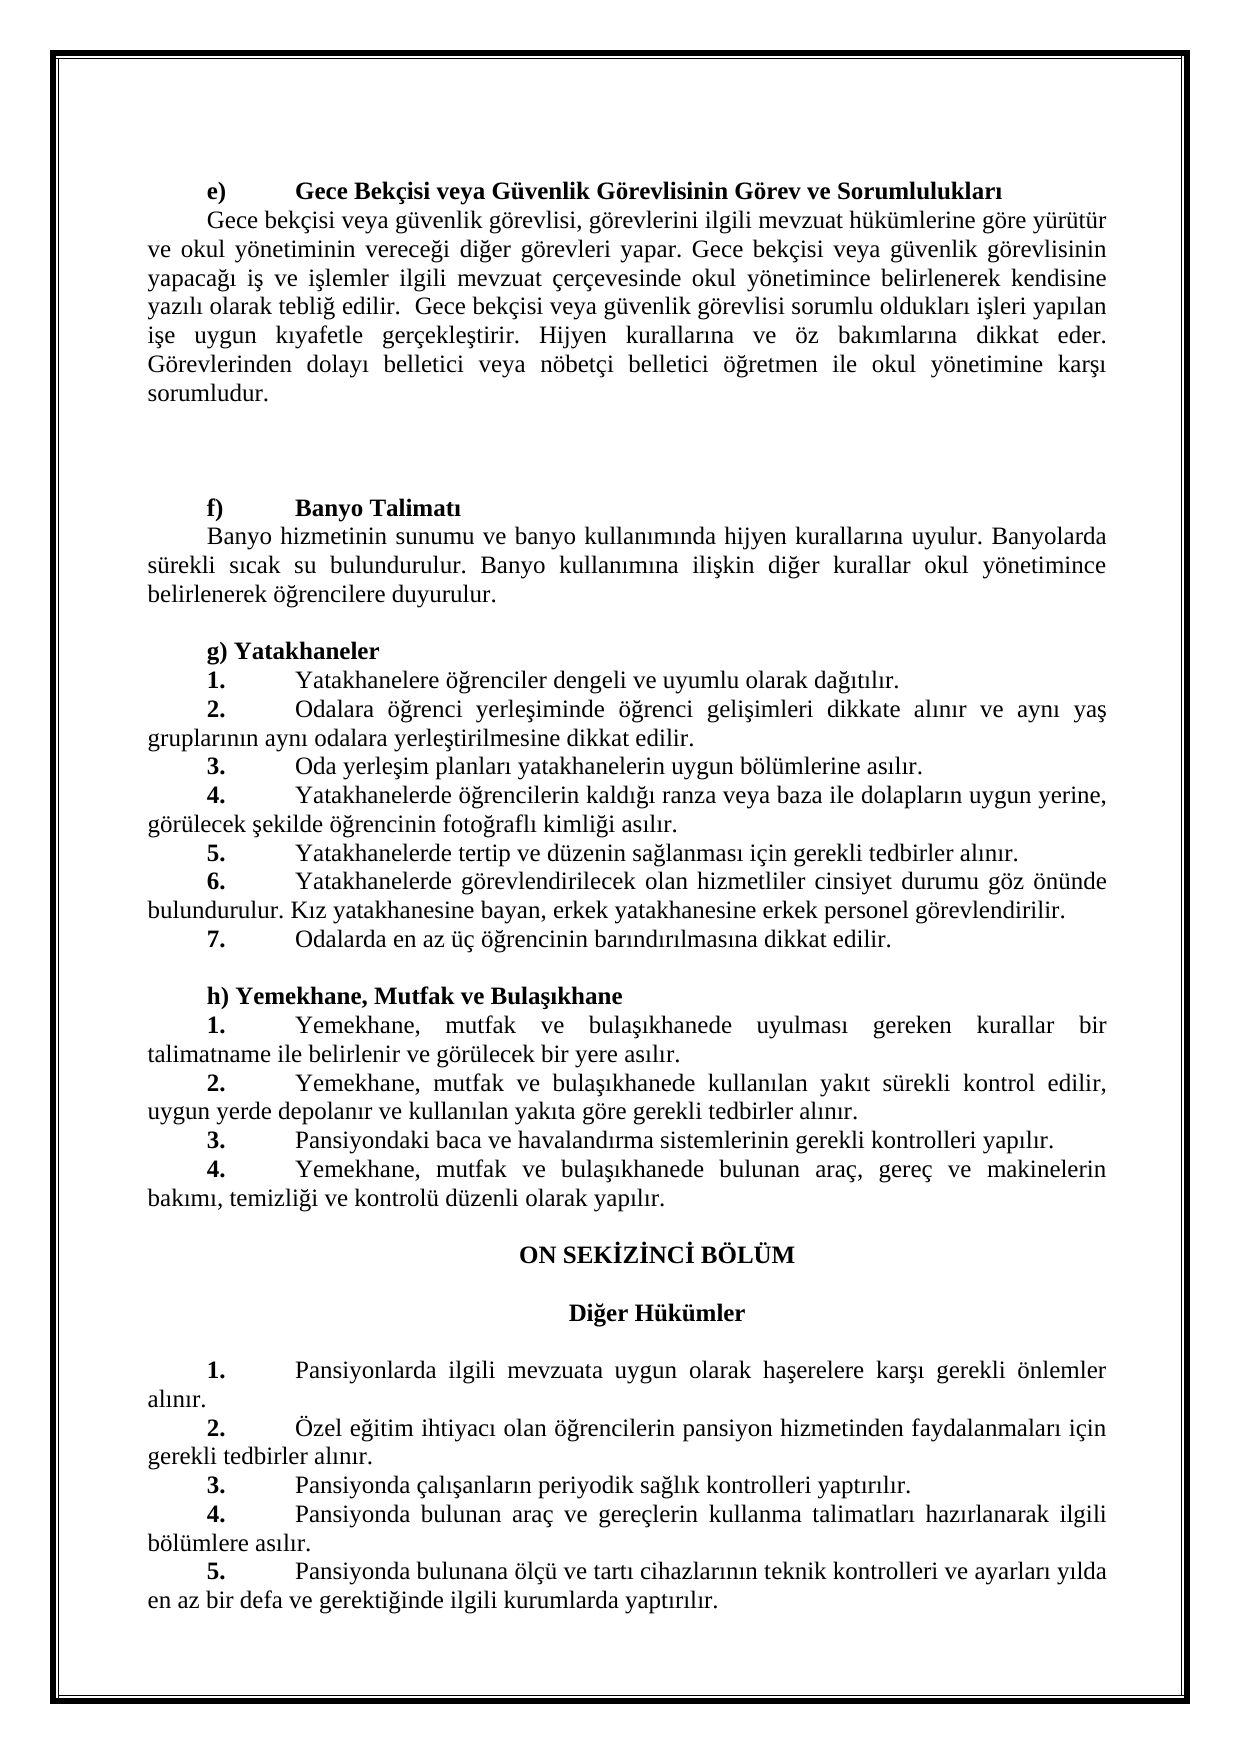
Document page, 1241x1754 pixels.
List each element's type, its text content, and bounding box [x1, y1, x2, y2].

list Özel eğitim ihtiyacı olan öğrencilerin pansiyon hizmetinden faydalanmaları için gerekli tedbirler alınır. [147, 1413, 1107, 1470]
list Yemekhane, mutfak ve bulaşıkhanede bulunan araç, gereç ve makinelerin bakımı, temizliği ve kontrolü düzenli olarak yapılır. [147, 1154, 1107, 1211]
text ON SEKİZİNCİ BÖLÜM [147, 1240, 1107, 1269]
list Yemekhane, mutfak ve bulaşıkhanede kullanılan yakıt sürekli kontrol edilir, uygun yerde depolanır ve kullanılan yakıta göre gerekli tedbirler alınır. [147, 1068, 1107, 1125]
text h) Yemekhane, Mutfak ve Bulaşıkhane [147, 981, 1107, 1010]
list Oda yerleşim planları yatakhanelerin uygun bölümlerine asılır. [147, 751, 1107, 780]
list Pansiyonlarda ilgili mevzuata uygun olarak haşerelere karşı gerekli önlemler alınır. [147, 1355, 1107, 1413]
text g) Yatakhaneler [147, 636, 1107, 665]
list Odalarda en az üç öğrencinin barındırılmasına dikkat edilir. [147, 924, 1107, 953]
list Gece Bekçisi veya Güvenlik Görevlisinin Görev ve Sorumlulukları [147, 176, 1107, 205]
list Banyo hizmetinin sunumu ve banyo kullanımında hijyen kurallarına uyulur. Banyolarda sürekli sıcak su bulundurulur. Banyo kullanımına ilişkin diğer kurallar okul yönetimince belirlenerek öğrencilere duyurulur. [147, 521, 1107, 608]
list Yatakhanelerde görevlendirilecek olan hizmetliler cinsiyet durumu göz önünde bulundurulur. Kız yatakhanesine bayan, erkek yatakhanesine erkek personel görevlendirilir. [147, 866, 1107, 924]
list Pansiyonda bulunan araç ve gereçlerin kullanma talimatları hazırlanarak ilgili bölümlere asılır. [147, 1499, 1107, 1556]
text Diğer Hükümler [147, 1298, 1107, 1326]
list Pansiyondaki baca ve havalandırma sistemlerinin gerekli kontrolleri yapılır. [147, 1125, 1107, 1154]
text Gece bekçisi veya güvenlik görevlisi, görevlerini ilgili mevzuat hükümlerine göre yürütür ve okul yönetiminin vereceği diğer görevleri yapar. Gece bekçisi veya güvenlik görevlisinin yapacağı iş ve işlemler ilgili mevzuat çerçevesinde okul yönetimince belirlenerek kendisine yazılı olarak tebliğ edilir. Gece bekçisi veya güvenlik görevlisi sorumlu oldukları işleri yapılan işe uygun kıyafetle gerçekleştirir. Hijyen kurallarına ve öz bakımlarına dikkat eder. Görevlerinden dolayı belletici veya nöbetçi belletici öğretmen ile okul yönetimine karşı sorumludur. [147, 205, 1107, 406]
list Yemekhane, mutfak ve bulaşıkhanede uyulması gereken kurallar bir talimatname ile belirlenir ve görülecek bir yere asılır. [147, 1010, 1107, 1068]
list Pansiyonda bulunana ölçü ve tartı cihazlarının teknik kontrolleri ve ayarları yılda en az bir defa ve gerektiğinde ilgili kurumlarda yaptırılır. [147, 1556, 1107, 1614]
list Pansiyonda çalışanların periyodik sağlık kontrolleri yaptırılır. [147, 1470, 1107, 1499]
list Yatakhanelerde öğrencilerin kaldığı ranza veya baza ile dolapların uygun yerine, görülecek şekilde öğrencinin fotoğraflı kimliği asılır. [147, 780, 1107, 838]
list Yatakhanelere öğrenciler dengeli ve uyumlu olarak dağıtılır. [147, 665, 1107, 694]
list Odalara öğrenci yerleşiminde öğrenci gelişimleri dikkate alınır ve aynı yaş gruplarının aynı odalara yerleştirilmesine dikkat edilir. [147, 694, 1107, 751]
list Banyo Talimatı [147, 493, 1107, 521]
list Yatakhanelerde tertip ve düzenin sağlanması için gerekli tedbirler alınır. [147, 838, 1107, 866]
